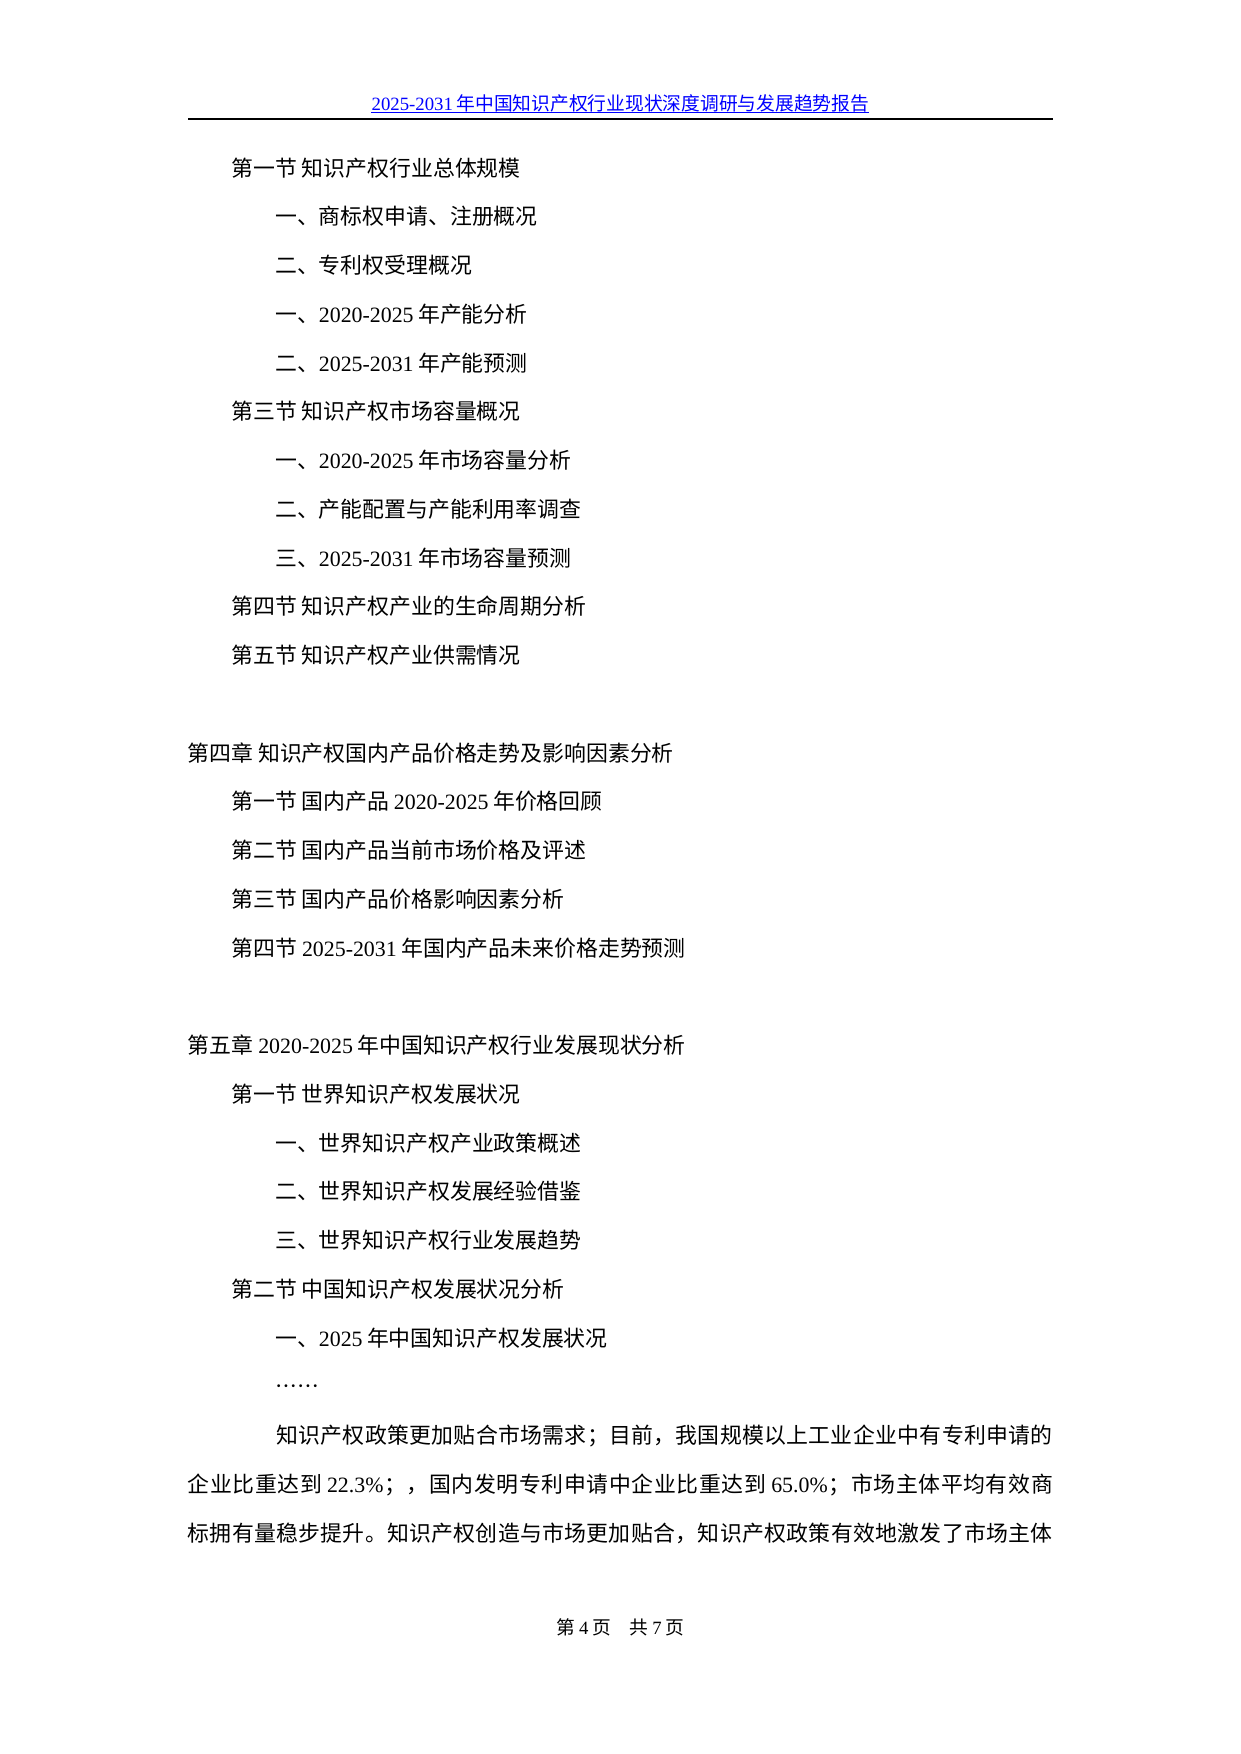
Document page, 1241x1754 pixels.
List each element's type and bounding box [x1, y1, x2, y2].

text [187, 150, 1053, 1548]
